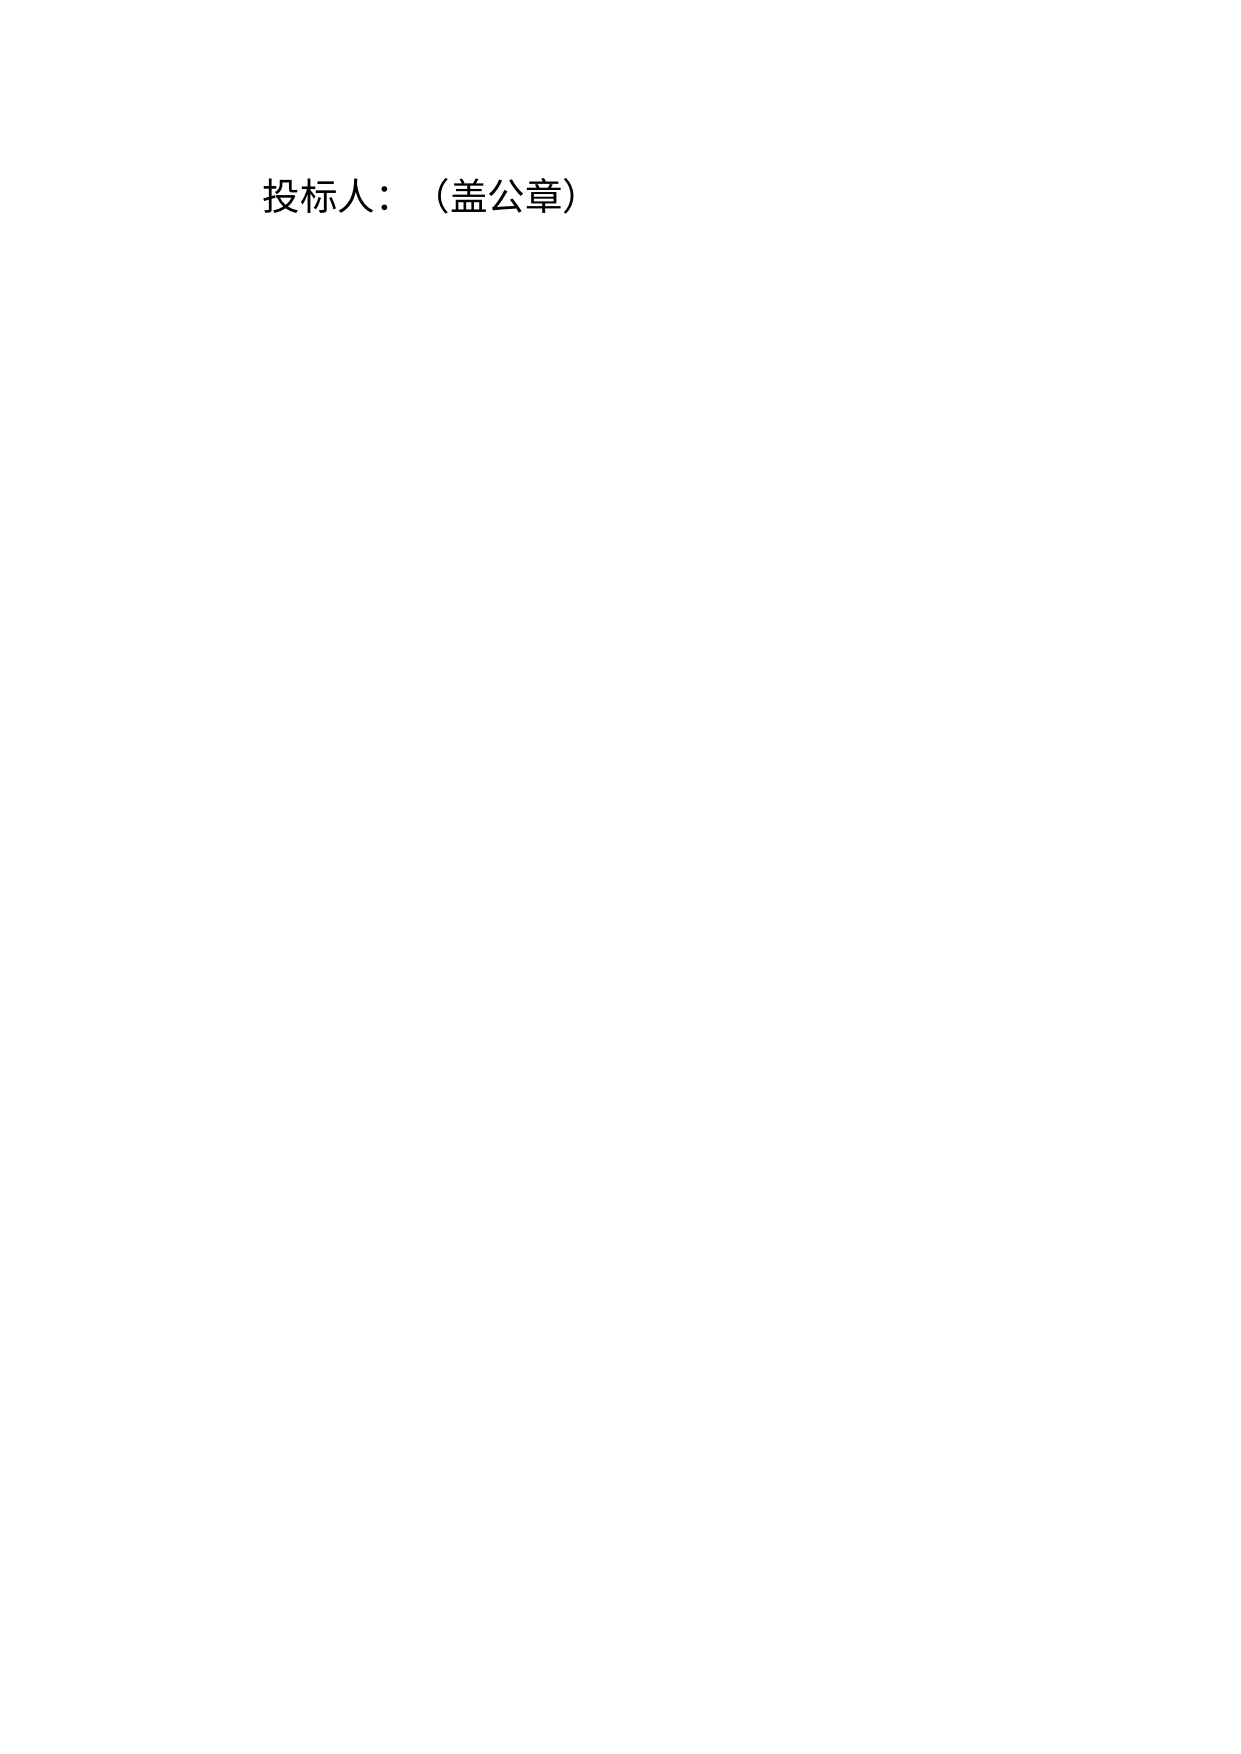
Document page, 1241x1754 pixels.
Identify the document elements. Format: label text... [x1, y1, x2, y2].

text 投标人：（盖公章） [187, 162, 1053, 227]
